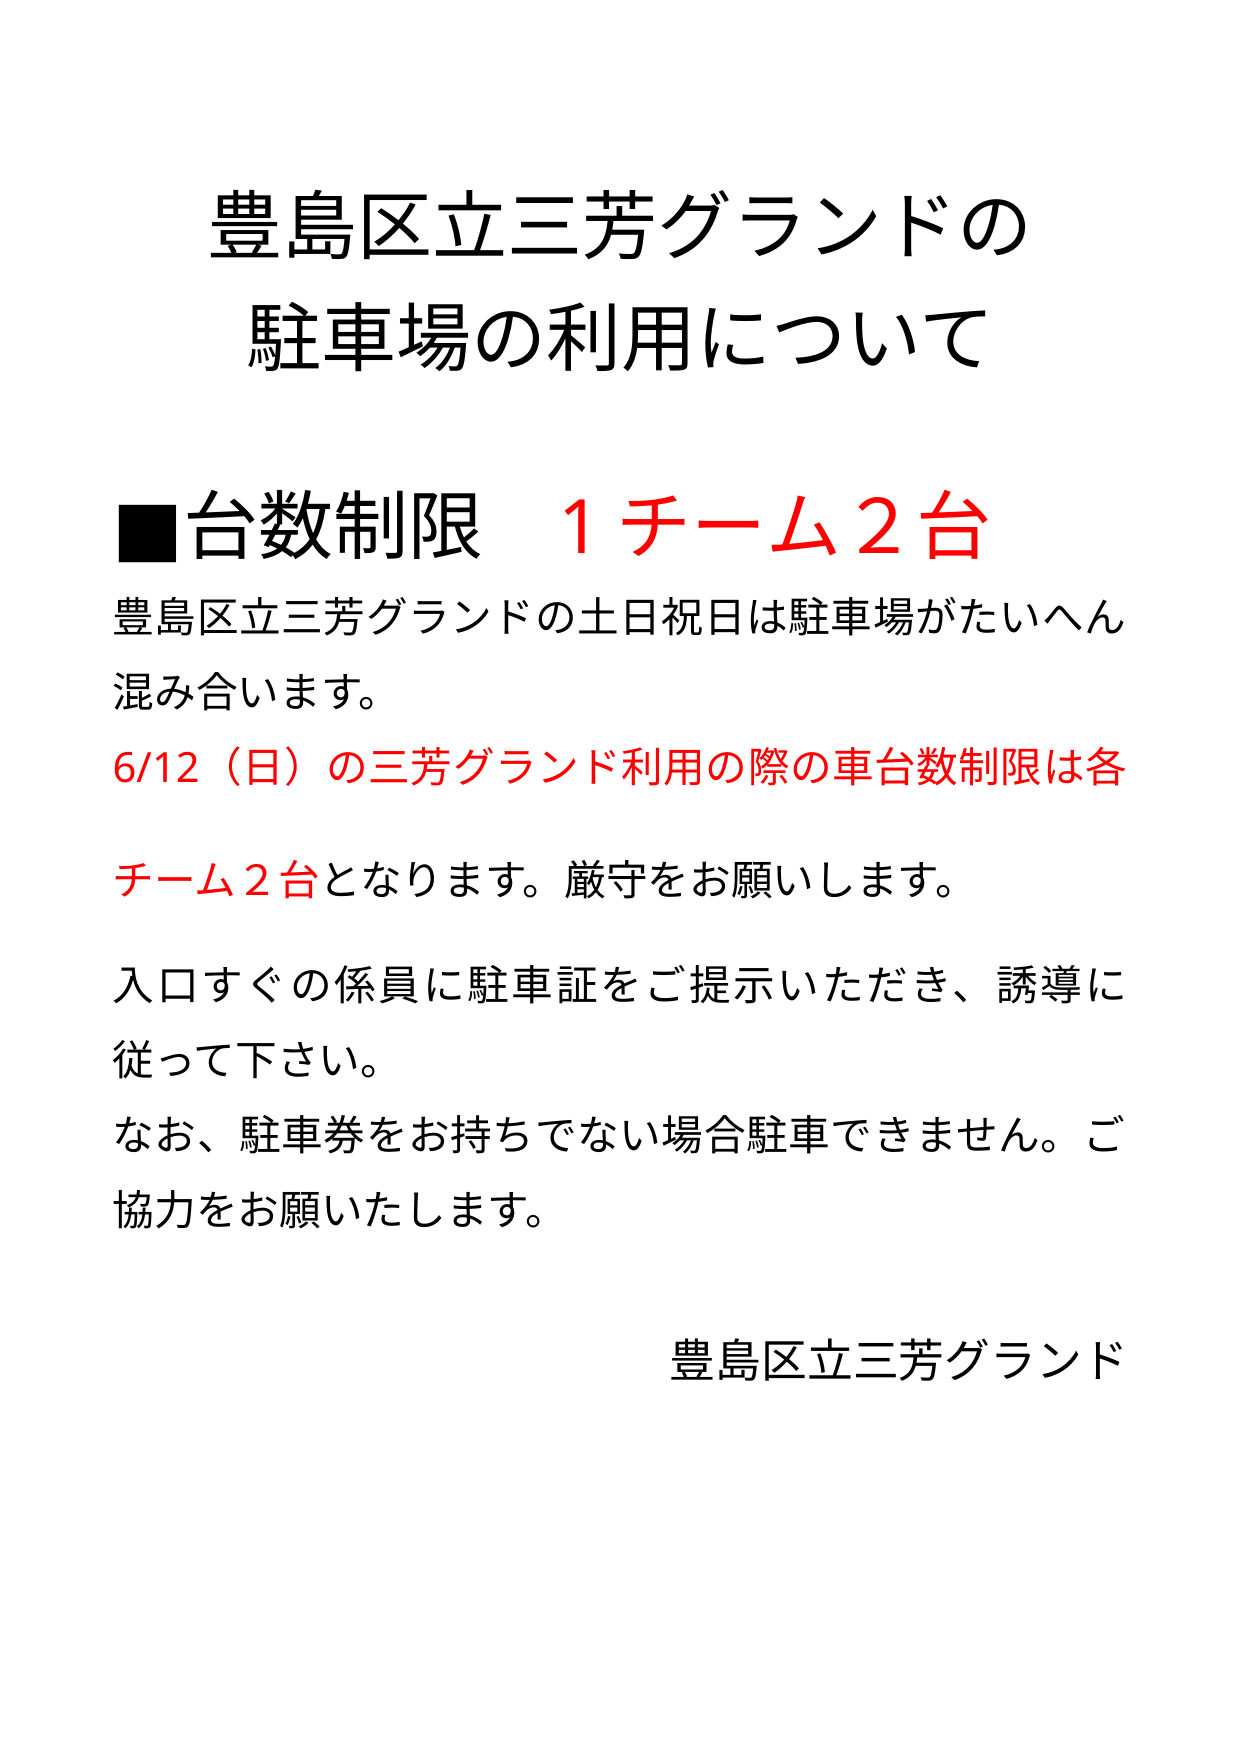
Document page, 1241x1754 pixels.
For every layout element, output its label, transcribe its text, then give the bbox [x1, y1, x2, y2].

text 駐車場の利用について [112, 277, 1128, 389]
text 豊島区立三芳グランド [112, 1319, 1128, 1394]
text なお、駐車券をお持ちでない場合駐車できません。ご協力をお願いたします。 [112, 1094, 1128, 1244]
text 入口すぐの係員に駐車証をご提示いただき、誘導に従って下さい。 [112, 944, 1128, 1094]
text ■台数制限 1チーム２台 [112, 464, 1128, 577]
text 豊島区立三芳グランドの土日祝日は駐車場がたいへん混み合います。 [112, 577, 1128, 727]
text 豊島区立三芳グランドの [112, 164, 1128, 277]
text 6/12（日）の三芳グランド利用の際の車台数制限は各チーム２台となります。厳守をお願いします。 [112, 727, 1128, 914]
